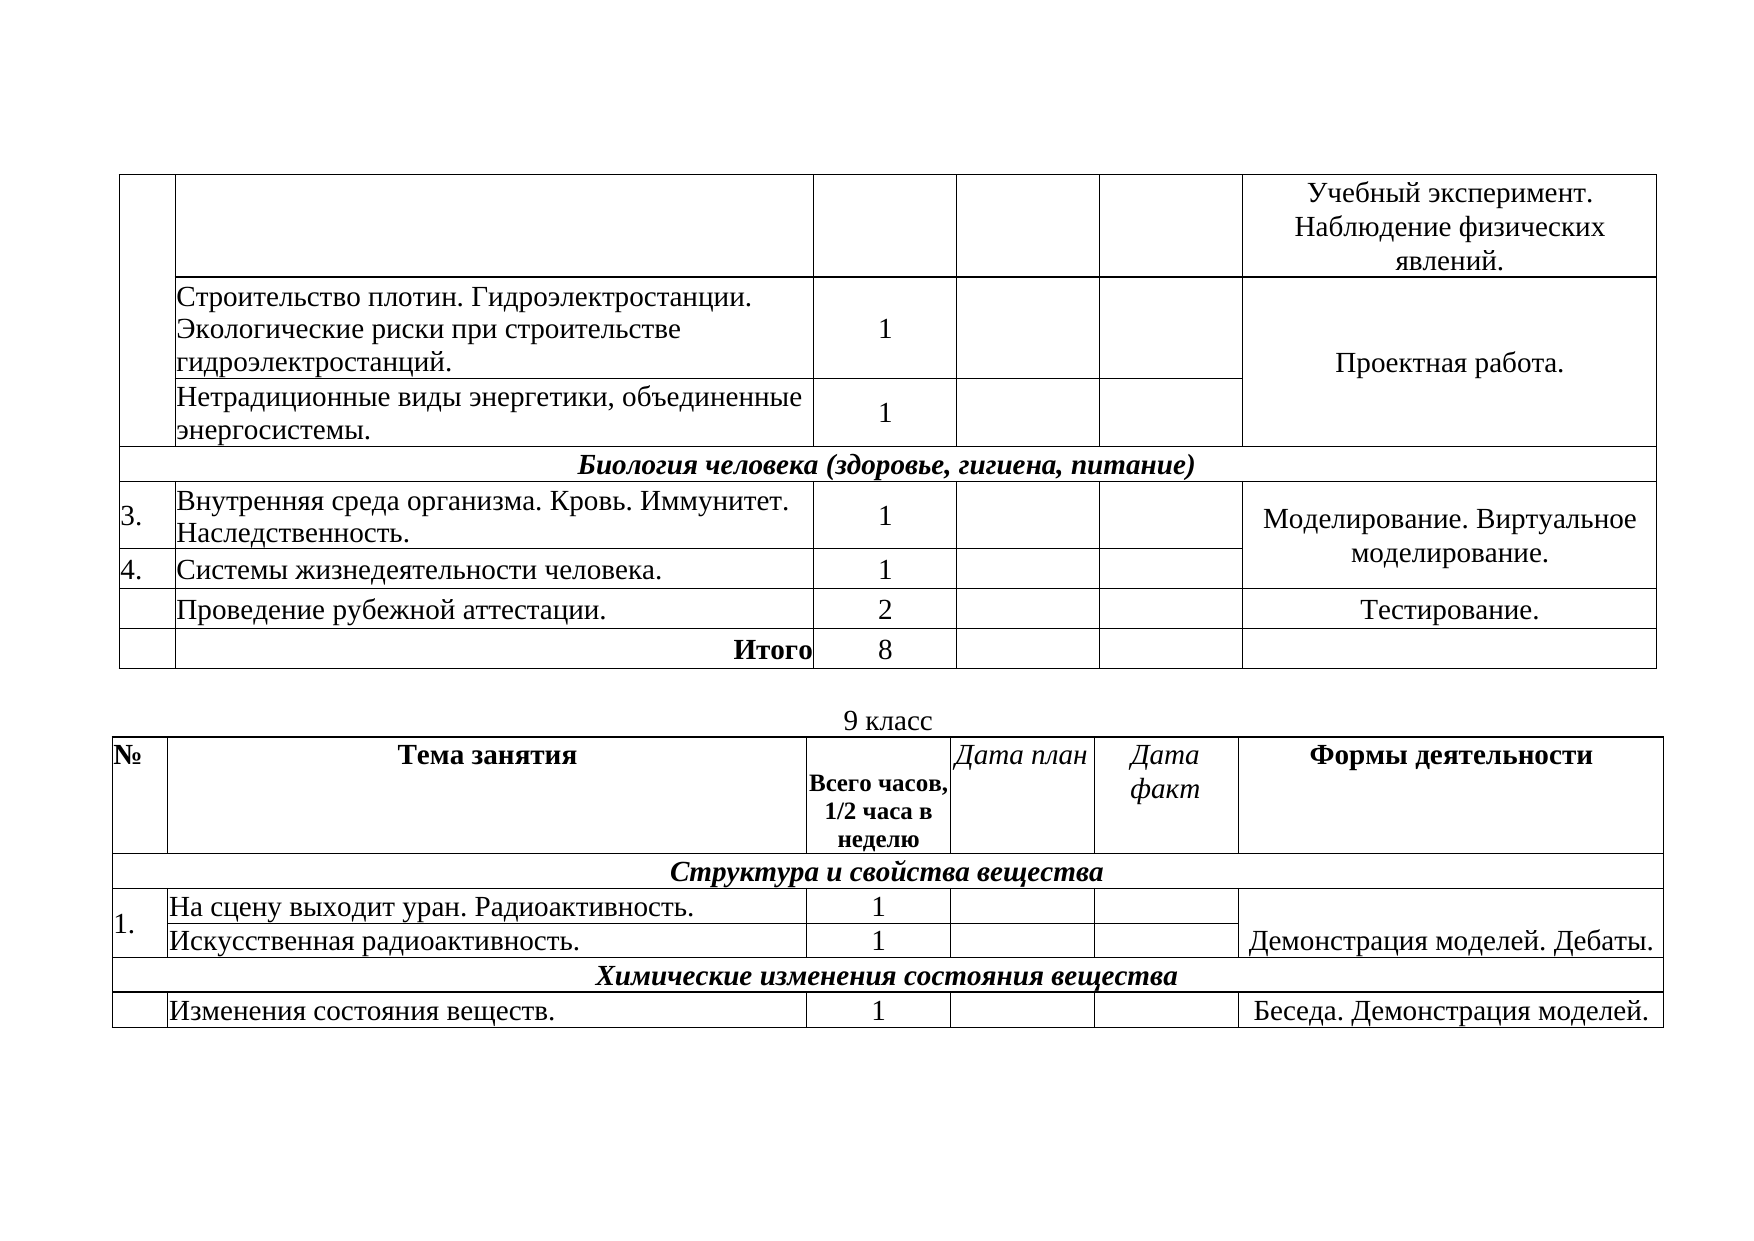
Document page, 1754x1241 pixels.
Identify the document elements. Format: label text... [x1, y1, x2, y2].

table_cell 1 [807, 993, 950, 1027]
table_cell [957, 589, 1099, 628]
table_cell 1 [814, 482, 956, 548]
table_cell 1 [807, 924, 950, 957]
table_header № [113, 738, 167, 853]
table_cell Внутренняя среда организма. Кровь. Иммунитет. Наследственность. [176, 482, 813, 548]
table_cell Итого [176, 629, 813, 668]
table_header [957, 175, 1099, 276]
table_cell 2 [814, 589, 956, 628]
table_cell На сцену выходит уран. Радиоактивность. [168, 889, 806, 922]
table_header Тема занятия [168, 738, 806, 853]
table_header Формы деятельности [1239, 738, 1663, 853]
table_cell Проведение рубежной аттестации. [176, 589, 813, 628]
table_cell [1243, 629, 1656, 668]
table_header Всего часов, 1/2 часа в неделю [807, 738, 950, 853]
table_cell 4. [120, 549, 175, 588]
table_cell [1095, 993, 1238, 1027]
table_cell Системы жизнедеятельности человека. [176, 549, 813, 588]
table_cell 1 [807, 889, 950, 922]
table_cell 8 [814, 629, 956, 668]
table_cell [113, 993, 167, 1027]
table_cell Беседа. Демонстрация моделей. [1239, 993, 1663, 1027]
table_cell [1100, 549, 1242, 588]
table_cell 1 [814, 379, 956, 446]
table_cell Биология человека (здоровье, гигиена, питание) [120, 447, 1656, 481]
table_cell Структура и свойства вещества [113, 854, 1663, 888]
table_cell [957, 379, 1099, 446]
table_header Учебный эксперимент. Наблюдение физических явлений. [1243, 175, 1656, 276]
table_cell Проектная работа. [1243, 278, 1656, 446]
table_header [1100, 175, 1242, 276]
table_cell [951, 924, 1094, 957]
table_cell Тестирование. [1243, 589, 1656, 628]
table_cell [120, 629, 175, 668]
table_cell Изменения состояния веществ. [168, 993, 806, 1027]
table_cell Демонстрация моделей. Дебаты. [1239, 889, 1663, 957]
table_cell [1100, 482, 1242, 548]
table_header Дата факт [1095, 738, 1238, 853]
table_cell [1100, 589, 1242, 628]
table_cell 3. [120, 482, 175, 548]
table_header [120, 175, 175, 446]
table_cell Нетрадиционные виды энергетики, объединенные энергосистемы. [176, 379, 813, 446]
table_cell 1 [814, 549, 956, 588]
table_cell [120, 589, 175, 628]
table_cell [1095, 924, 1238, 957]
table_cell [957, 482, 1099, 548]
table_header Дата план [951, 738, 1094, 853]
table_cell [951, 889, 1094, 922]
table_cell [1100, 379, 1242, 446]
table_cell [957, 278, 1099, 378]
table_cell 1. [113, 889, 167, 957]
table_header [814, 175, 956, 276]
table_cell [1100, 629, 1242, 668]
table_cell Строительство плотин. Гидроэлектростанции. Экологические риски при строительстве гидроэлектростанций. [176, 278, 813, 378]
table_cell Искусственная радиоактивность. [168, 924, 806, 957]
table_cell [957, 629, 1099, 668]
table_cell Химические изменения состояния вещества [113, 958, 1663, 991]
table_cell [1095, 889, 1238, 922]
table_cell [951, 993, 1094, 1027]
table_cell 1 [814, 278, 956, 378]
table_cell [957, 549, 1099, 588]
table_header [176, 175, 813, 276]
table_cell Моделирование. Виртуальное моделирование. [1243, 482, 1656, 588]
table_cell [1100, 278, 1242, 378]
text 9 класс [112, 703, 1664, 736]
